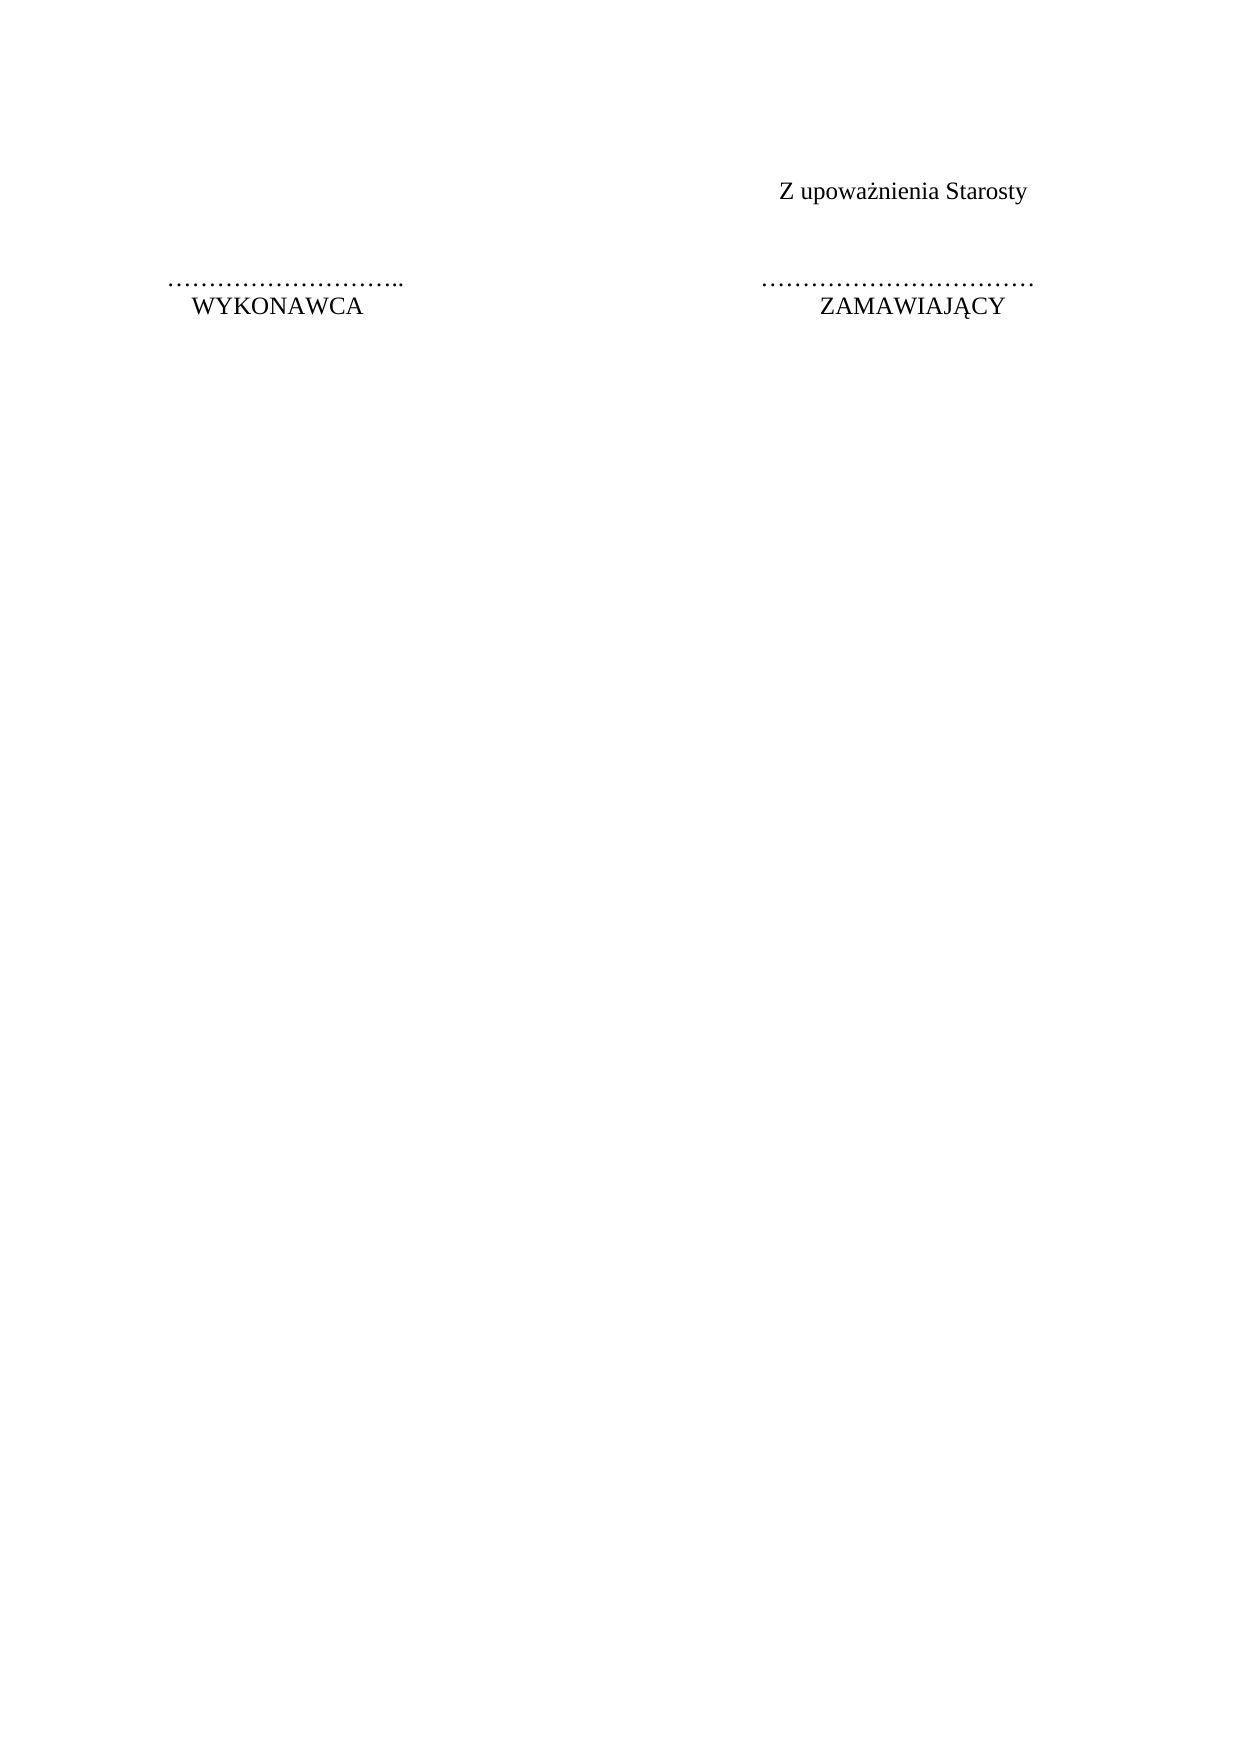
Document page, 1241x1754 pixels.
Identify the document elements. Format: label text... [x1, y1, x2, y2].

text WYKONAWCA ZAMAWIAJĄCY [148, 291, 1093, 320]
text Z upoważnienia Starosty [148, 176, 1093, 205]
text ……………………….. …………………………… [148, 263, 1093, 291]
